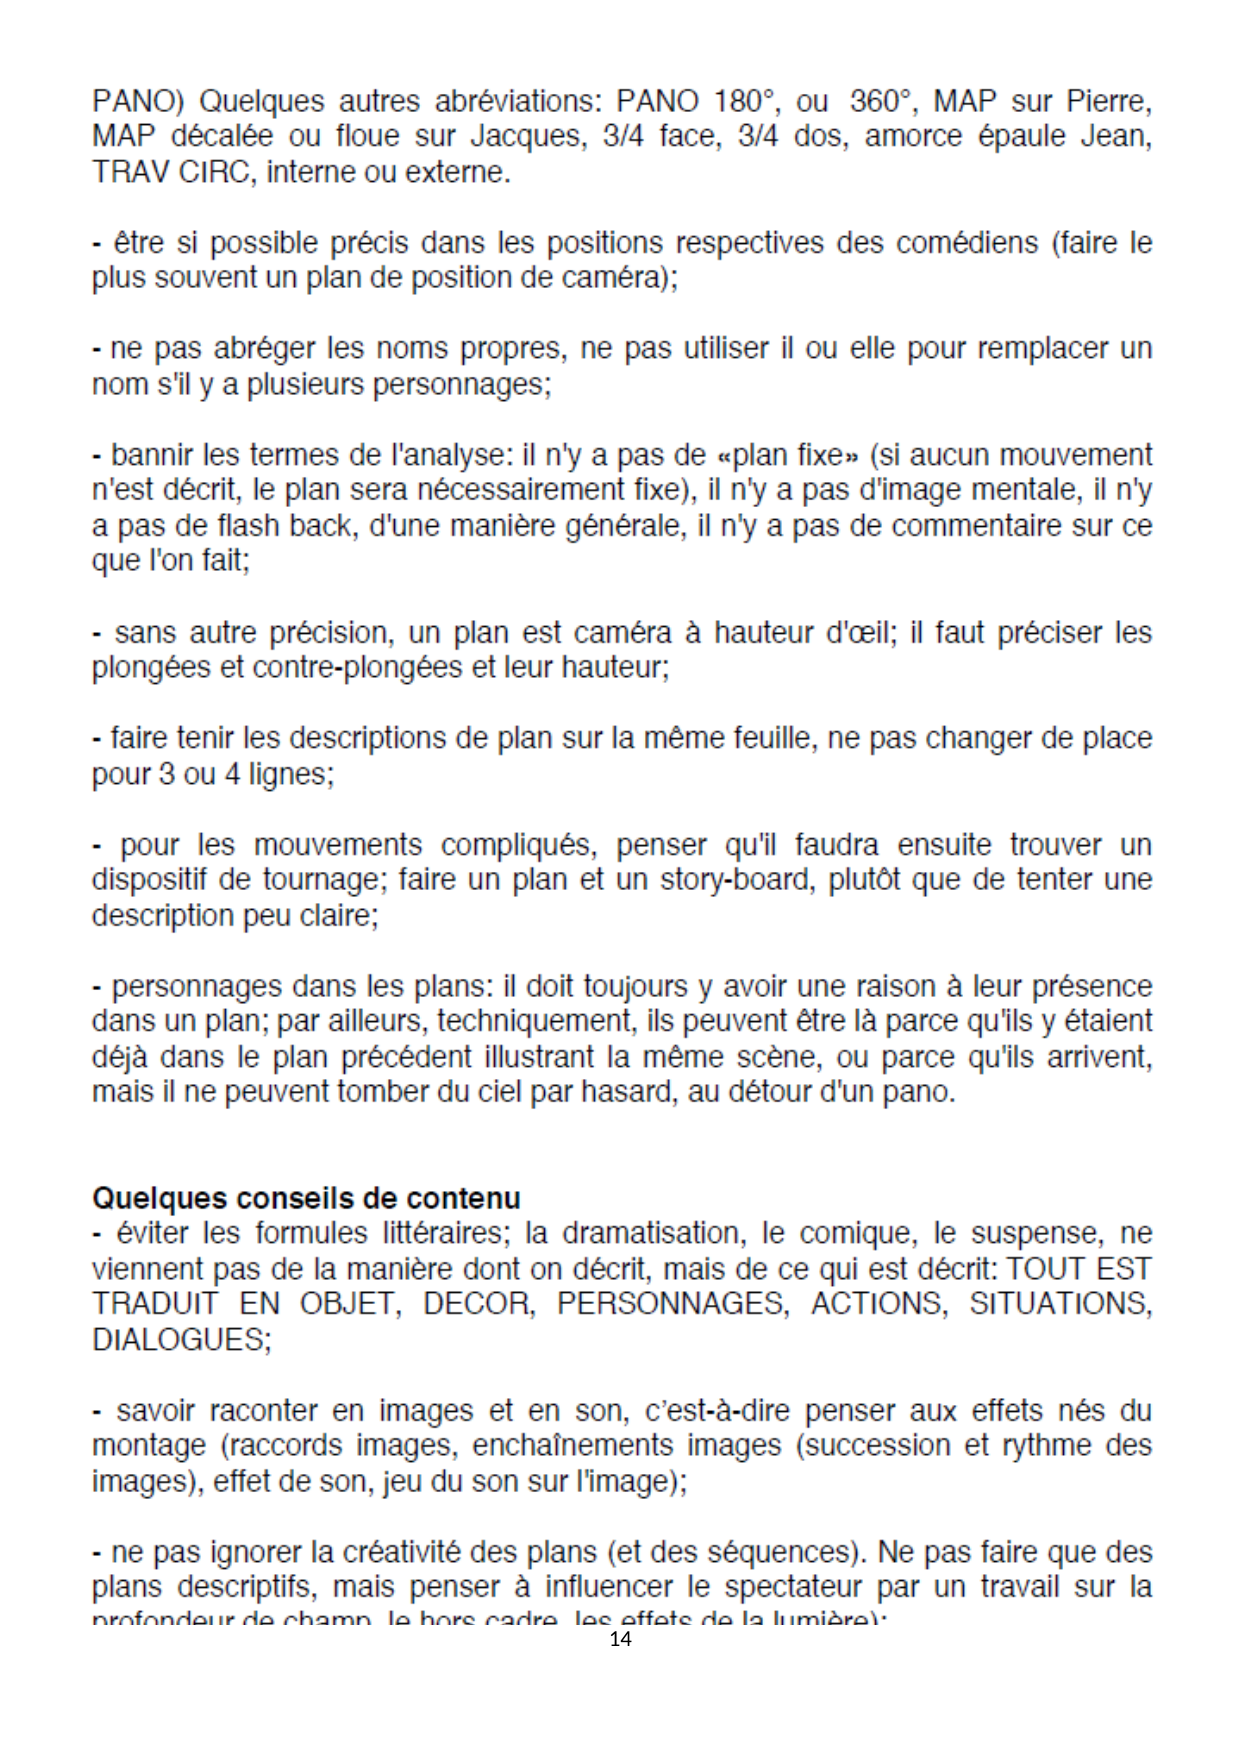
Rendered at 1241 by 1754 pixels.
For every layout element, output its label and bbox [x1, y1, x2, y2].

picture [75, 75, 1163, 1625]
